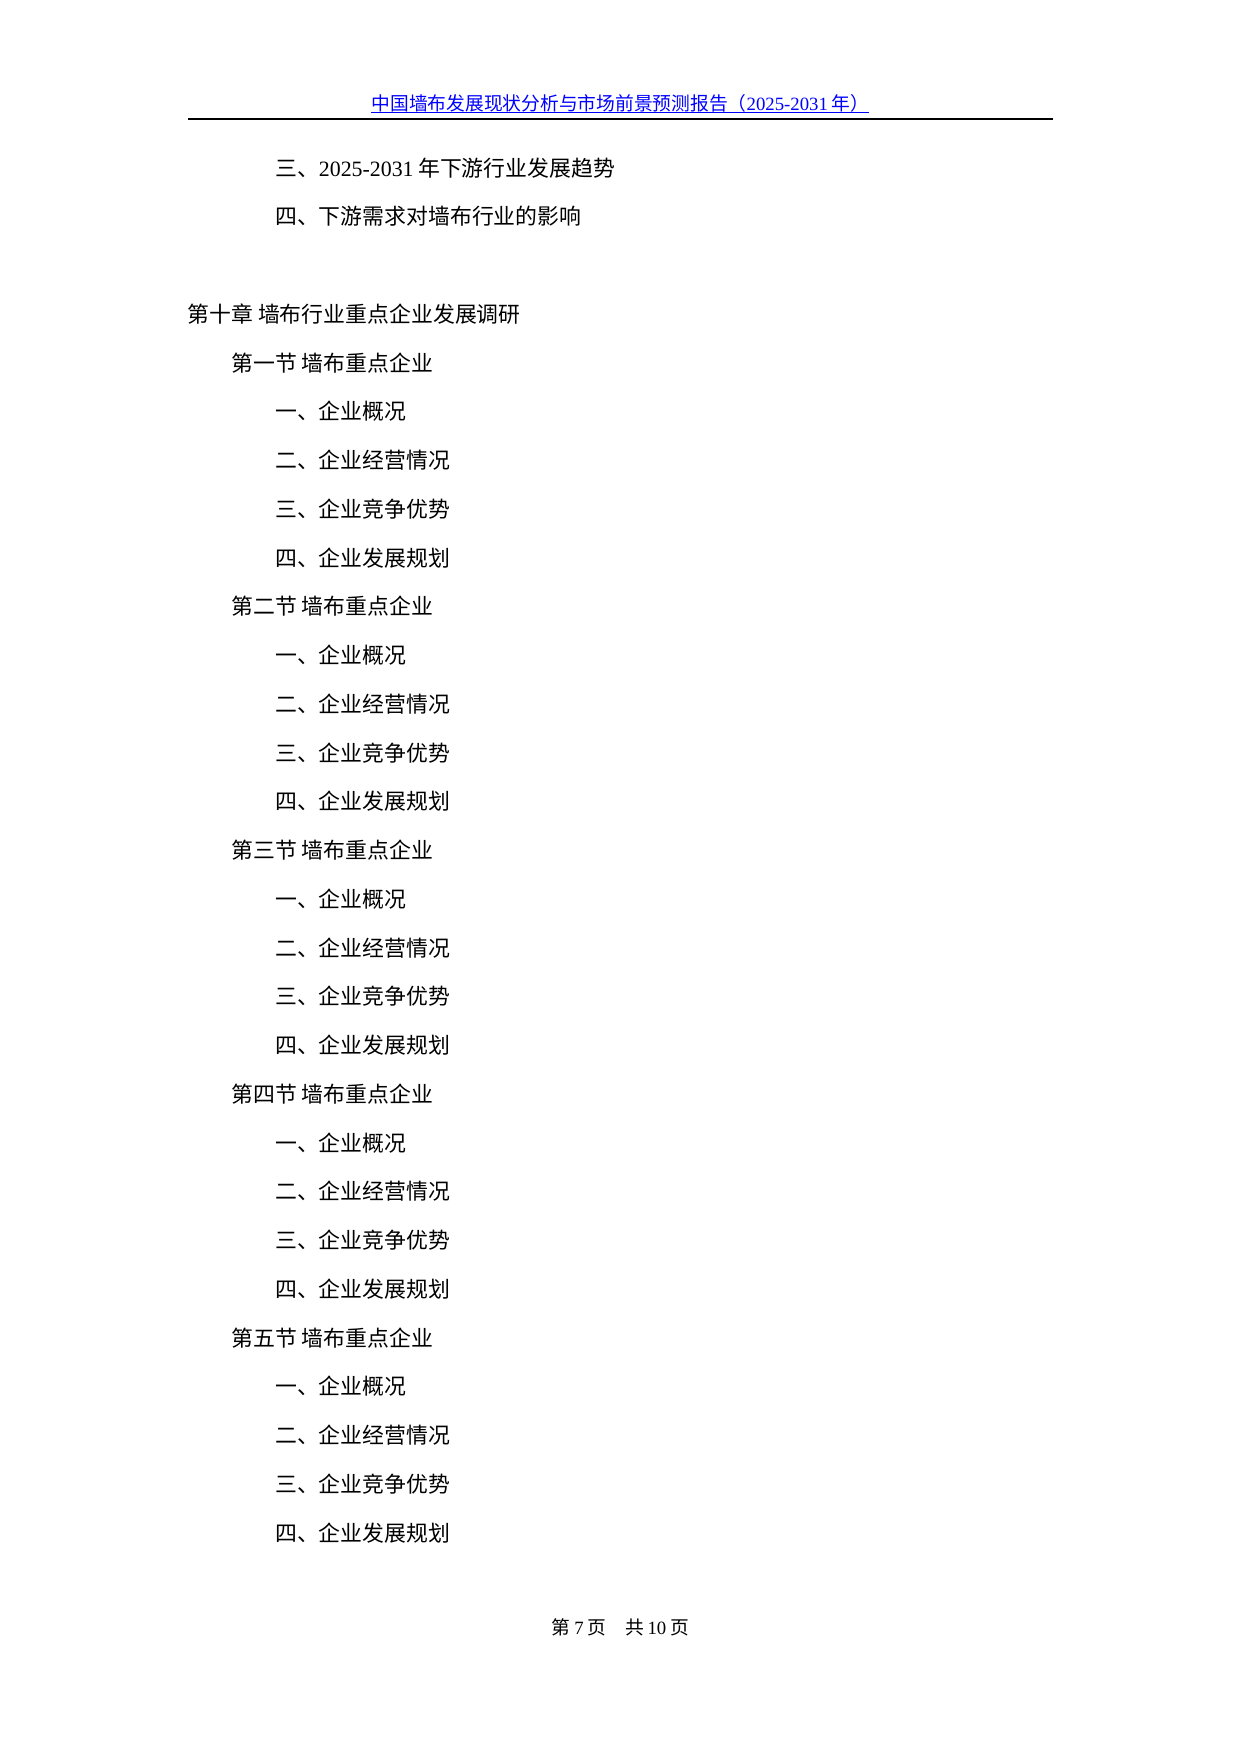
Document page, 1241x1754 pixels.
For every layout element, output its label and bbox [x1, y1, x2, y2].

text [187, 150, 1053, 1548]
